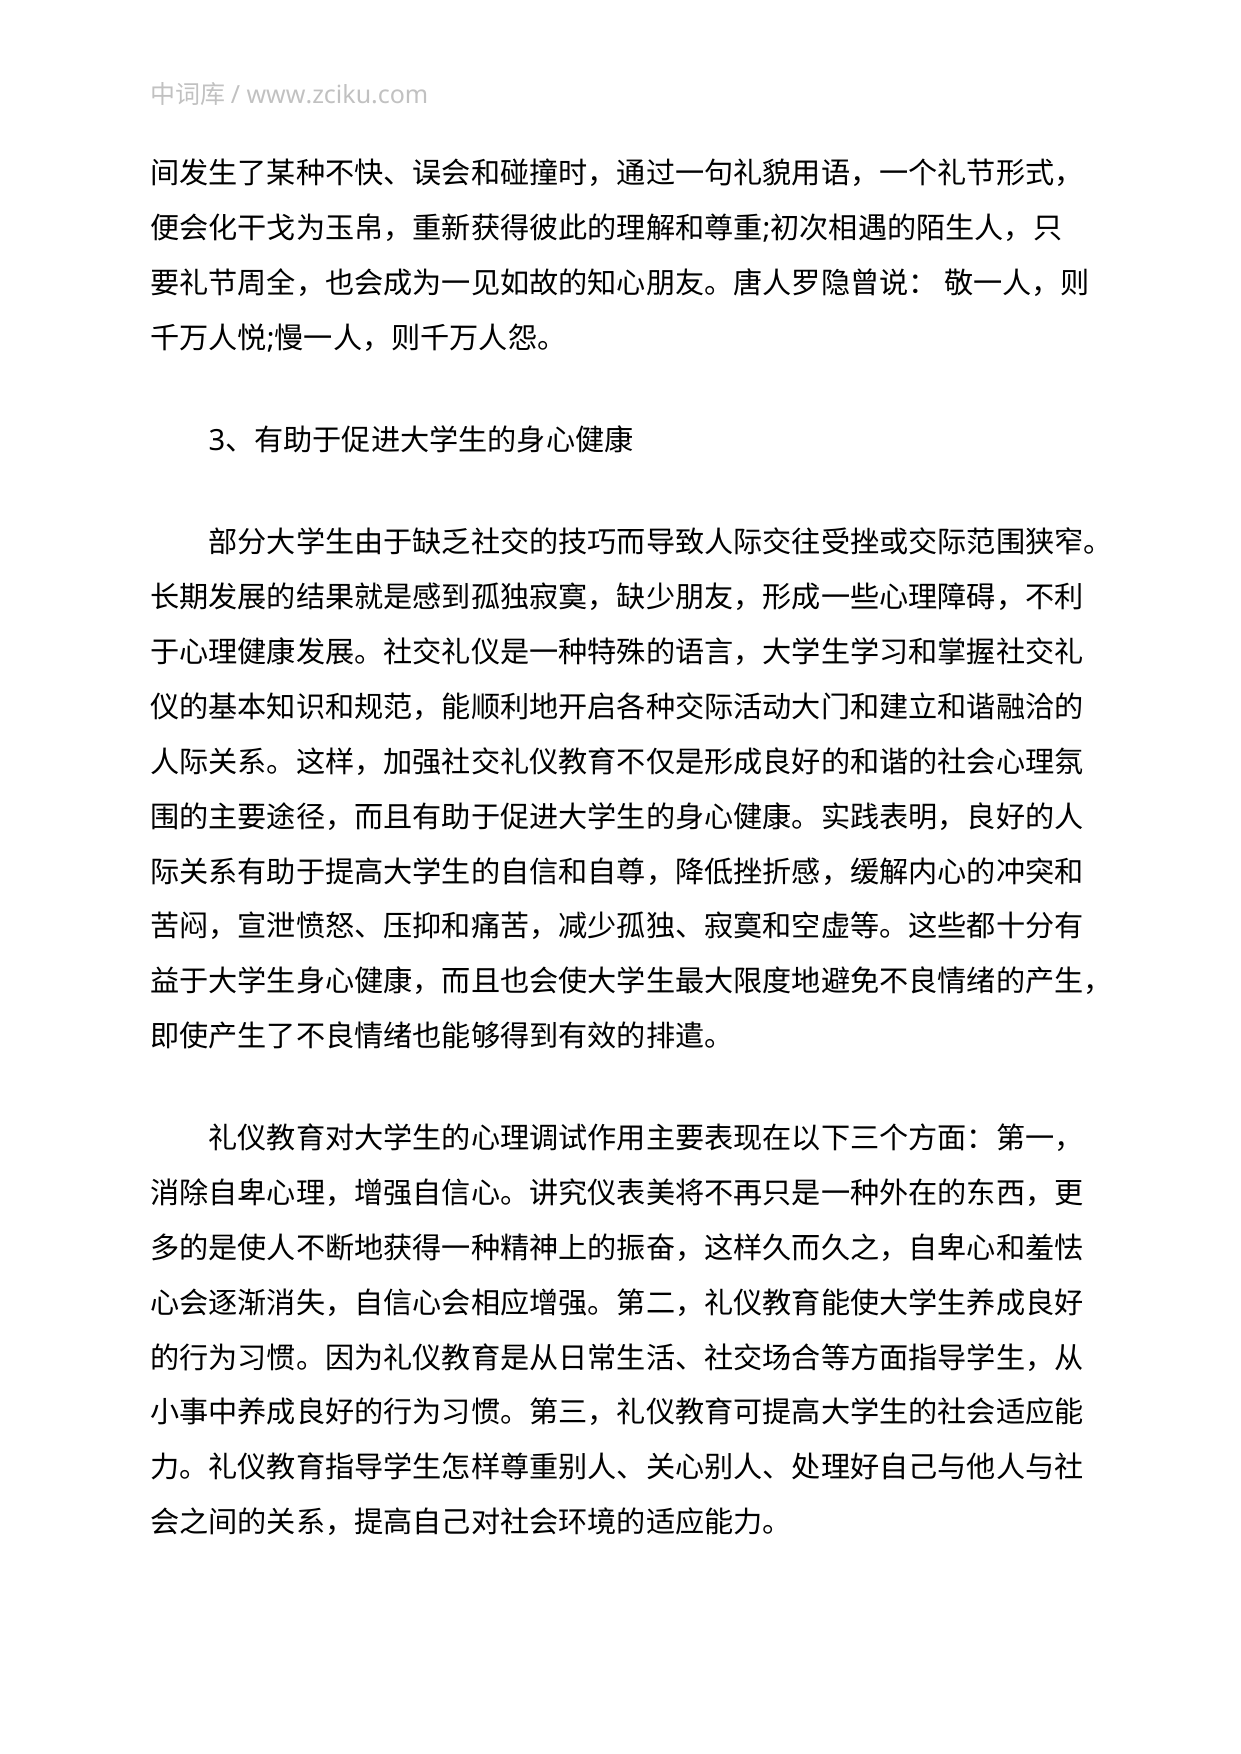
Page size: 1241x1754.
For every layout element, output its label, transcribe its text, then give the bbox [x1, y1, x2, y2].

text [150, 150, 1090, 357]
text 礼仪教育对大学生的心理调试作用主要表现在以下三个方面：第一，消除自卑心理，增强自信心。讲究仪表美将不再只是一种外在的东西，更多的是使人不断地获得一种精神上的振奋，这样久而久之，自卑心和羞怯心会逐渐消失，自信心会相应增强。第二，礼仪教育能使大学生养成良好的行为习惯。因为礼仪教育是从日常生活、社交场合等方面指导学生，从小事中养成良好的行为习惯。第三，礼仪教育可提高大学生的社会适应能力。礼仪教育指导学生怎样尊重别人、关心别人、处理好自己与他人与社会之间的关系，提高自己对社会环境的适应能力。 [150, 1114, 1090, 1541]
text 3、有助于促进大学生的身心健康 [150, 417, 1090, 459]
text 部分大学生由于缺乏社交的技巧而导致人际交往受挫或交际范围狭窄。长期发展的结果就是感到孤独寂寞，缺少朋友，形成一些心理障碍，不利于心理健康发展。社交礼仪是一种特殊的语言，大学生学习和掌握社交礼仪的基本知识和规范，能顺利地开启各种交际活动大门和建立和谐融洽的人际关系。这样，加强社交礼仪教育不仅是形成良好的和谐的社会心理氛围的主要途径，而且有助于促进大学生的身心健康。实践表明，良好的人际关系有助于提高大学生的自信和自尊，降低挫折感，缓解内心的冲突和苦闷，宣泄愤怒、压抑和痛苦，减少孤独、寂寞和空虚等。这些都十分有益于大学生身心健康，而且也会使大学生最大限度地避免不良情绪的产生，即使产生了不良情绪也能够得到有效的排遣。 [150, 519, 1090, 1055]
